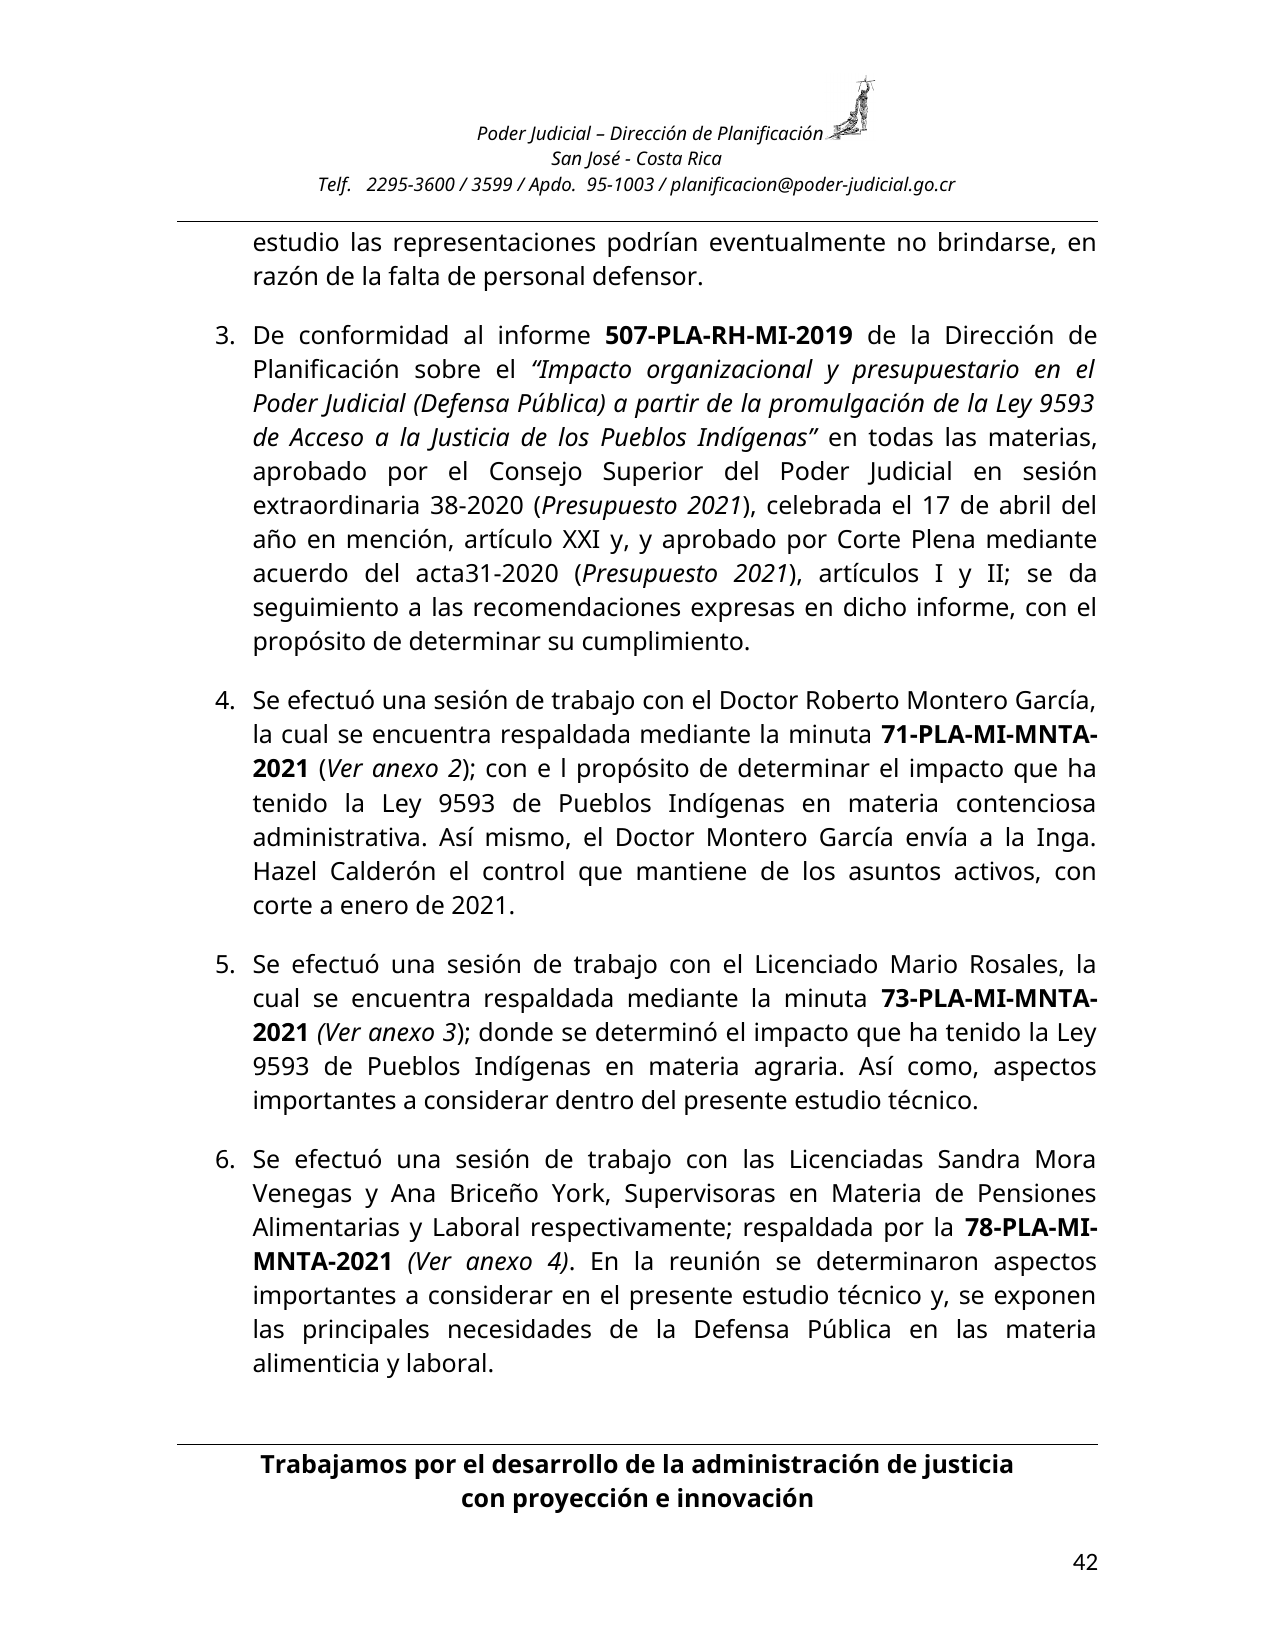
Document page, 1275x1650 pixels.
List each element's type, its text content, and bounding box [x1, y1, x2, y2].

list Se efectuó una sesión de trabajo con el Licenciado Mario Rosales, la cual se encuentra respaldada mediante la minuta 73-PLA-MI-MNTA-2021 (Ver anexo 3); donde se determinó el impacto que ha tenido la Ley 9593 de Pueblos Indígenas en materia agraria. Así como, aspectos importantes a considerar dentro del presente estudio técnico. [215, 946, 1098, 1117]
list De conformidad al informe 507-PLA-RH-MI-2019 de la Dirección de Planificación sobre el “Impacto organizacional y presupuestario en el Poder Judicial (Defensa Pública) a partir de la promulgación de la Ley 9593 de Acceso a la Justicia de los Pueblos Indígenas” en todas las materias, aprobado por el Consejo Superior del Poder Judicial en sesión extraordinaria 38-2020 (Presupuesto 2021), celebrada el 17 de abril del año en mención, artículo XXI y, y aprobado por Corte Plena mediante acuerdo del acta31-2020 (Presupuesto 2021), artículos I y II; se da seguimiento a las recomendaciones expresas en dicho informe, con el propósito de determinar su cumplimiento. [215, 317, 1098, 658]
picture [823, 73, 877, 141]
list Se efectuó una sesión de trabajo con las Licenciadas Sandra Mora Venegas y Ana Briceño York, Supervisoras en Materia de Pensiones Alimentarias y Laboral respectivamente; respaldada por la 78-PLA-MI-MNTA-2021 (Ver anexo 4). En la reunión se determinaron aspectos importantes a considerar en el presente estudio técnico y, se exponen las principales necesidades de la Defensa Pública en las materia alimenticia y laboral. [215, 1142, 1098, 1380]
list Se efectuó una sesión de trabajo con el Doctor Roberto Montero García, la cual se encuentra respaldada mediante la minuta 71-PLA-MI-MNTA-2021 (Ver anexo 2); con e l propósito de determinar el impacto que ha tenido la Ley 9593 de Pueblos Indígenas en materia contenciosa administrativa. Así mismo, el Doctor Montero García envía a la Inga. Hazel Calderón el control que mantiene de los asuntos activos, con corte a enero de 2021. [215, 683, 1098, 921]
